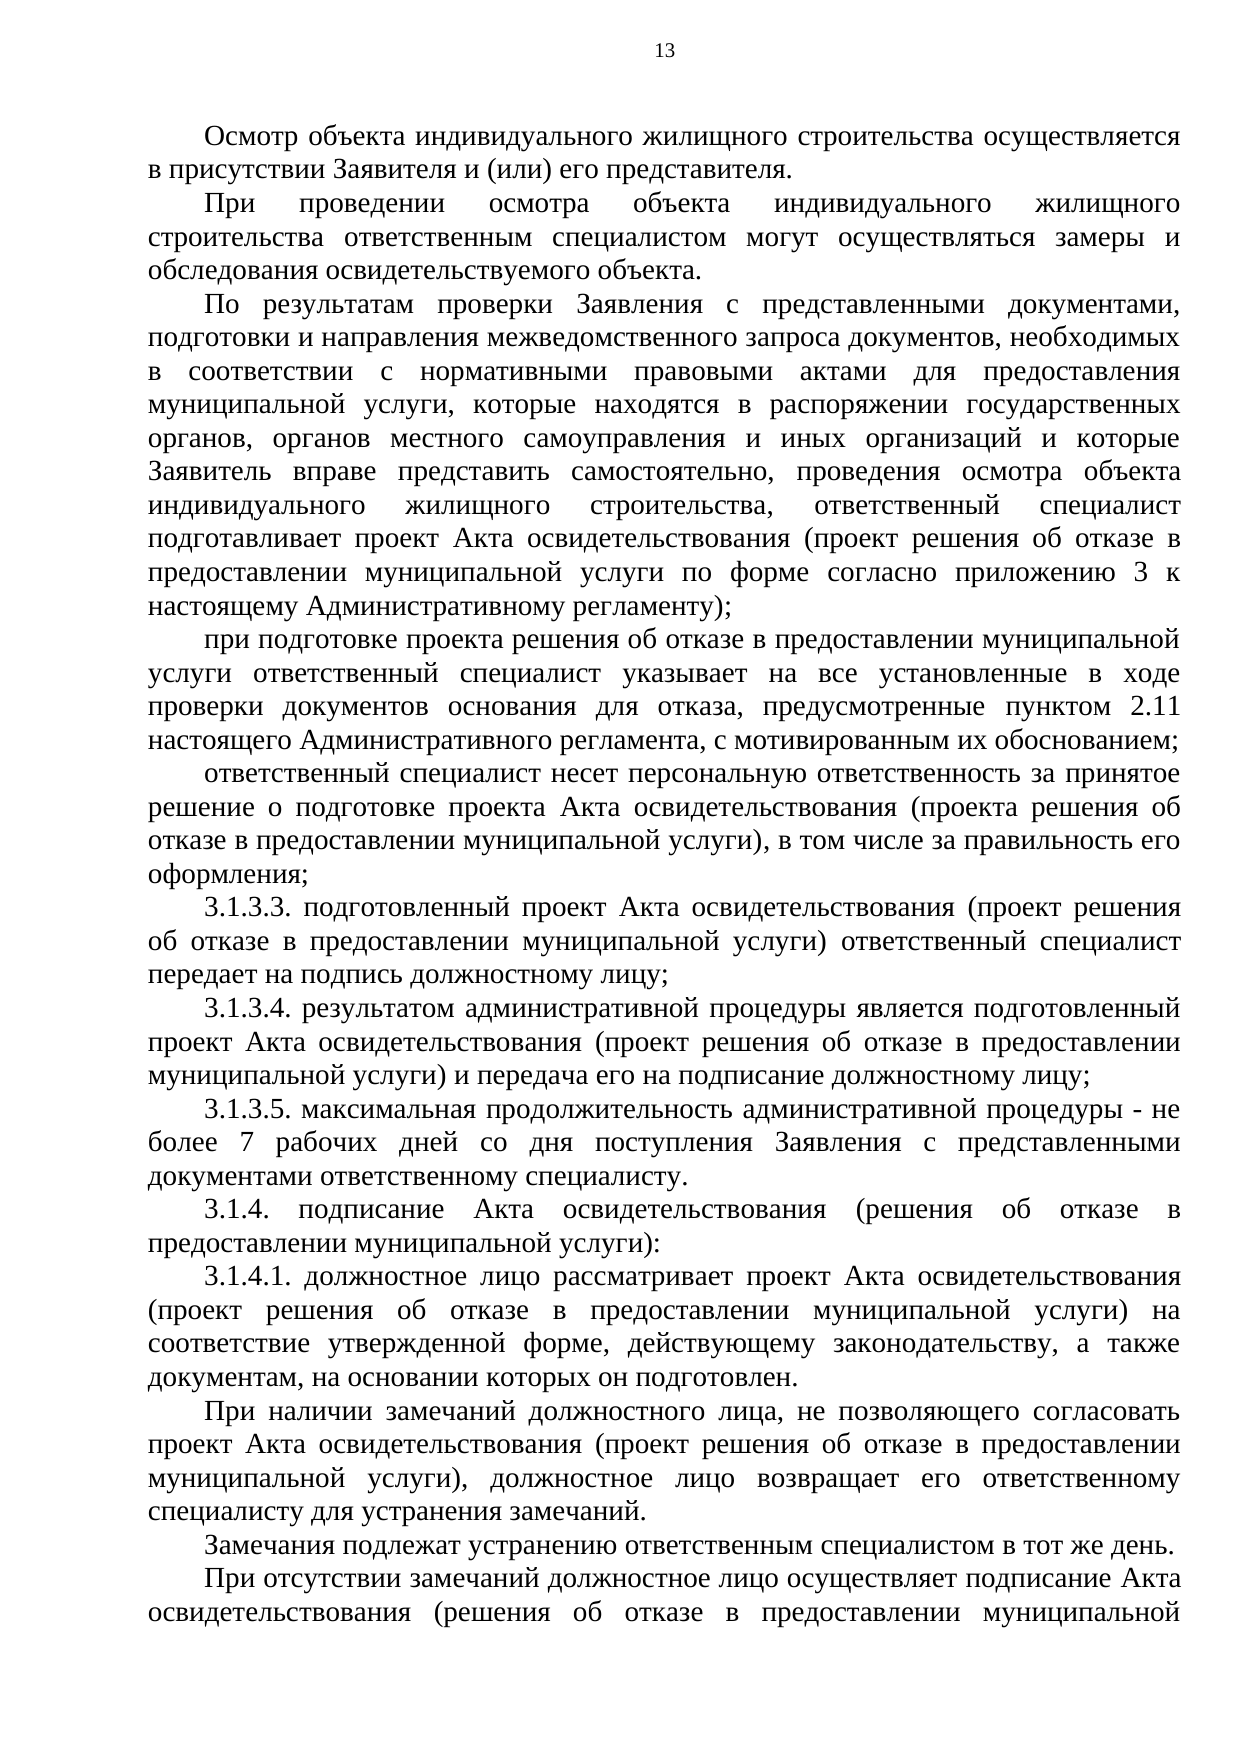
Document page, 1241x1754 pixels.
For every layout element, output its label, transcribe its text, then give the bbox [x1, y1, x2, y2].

text 3.1.3.4. результатом административной процедуры является подготовленный проект Акта освидетельствования (проект решения об отказе в предоставлении муниципальной услуги) и передача его на подписание должностному лицу; [148, 990, 1181, 1091]
text Осмотр объекта индивидуального жилищного строительства осуществляется в присутствии Заявителя и (или) его представителя. [148, 118, 1181, 185]
text При наличии замечаний должностного лица, не позволяющего согласовать проект Акта освидетельствования (проект решения об отказе в предоставлении муниципальной услуги), должностное лицо возвращает его ответственному специалисту для устранения замечаний. [148, 1393, 1181, 1527]
text Замечания подлежат устранению ответственным специалистом в тот же день. [148, 1527, 1181, 1560]
text 3.1.3.5. максимальная продолжительность административной процедуры - не более 7 рабочих дней со дня поступления Заявления с представленными документами ответственному специалисту. [148, 1091, 1181, 1191]
text при подготовке проекта решения об отказе в предоставлении муниципальной услуги ответственный специалист указывает на все установленные в ходе проверки документов основания для отказа, предусмотренные пунктом 2.11 настоящего Административного регламента, с мотивированным их обоснованием; [148, 621, 1181, 755]
text 3.1.3.3. подготовленный проект Акта освидетельствования (проект решения об отказе в предоставлении муниципальной услуги) ответственный специалист передает на подпись должностному лицу; [148, 889, 1181, 990]
text 3.1.4.1. должностное лицо рассматривает проект Акта освидетельствования (проект решения об отказе в предоставлении муниципальной услуги) на соответствие утвержденной форме, действующему законодательству, а также документам, на основании которых он подготовлен. [148, 1258, 1181, 1393]
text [148, 1560, 1181, 1627]
text 3.1.4. подписание Акта освидетельствования (решения об отказе в предоставлении муниципальной услуги): [148, 1191, 1181, 1258]
text При проведении осмотра объекта индивидуального жилищного строительства ответственным специалистом могут осуществляться замеры и обследования освидетельствуемого объекта. [148, 185, 1181, 286]
text По результатам проверки Заявления с представленными документами, подготовки и направления межведомственного запроса документов, необходимых в соответствии с нормативными правовыми актами для предоставления муниципальной услуги, которые находятся в распоряжении государственных органов, органов местного самоуправления и иных организаций и которые Заявитель вправе представить самостоятельно, проведения осмотра объекта индивидуального жилищного строительства, ответственный специалист подготавливает проект Акта освидетельствования (проект решения об отказе в предоставлении муниципальной услуги по форме согласно приложению 3 к настоящему Административному регламенту); [148, 286, 1181, 621]
text ответственный специалист несет персональную ответственность за принятое решение о подготовке проекта Акта освидетельствования (проекта решения об отказе в предоставлении муниципальной услуги), в том числе за правильность его оформления; [148, 755, 1181, 889]
